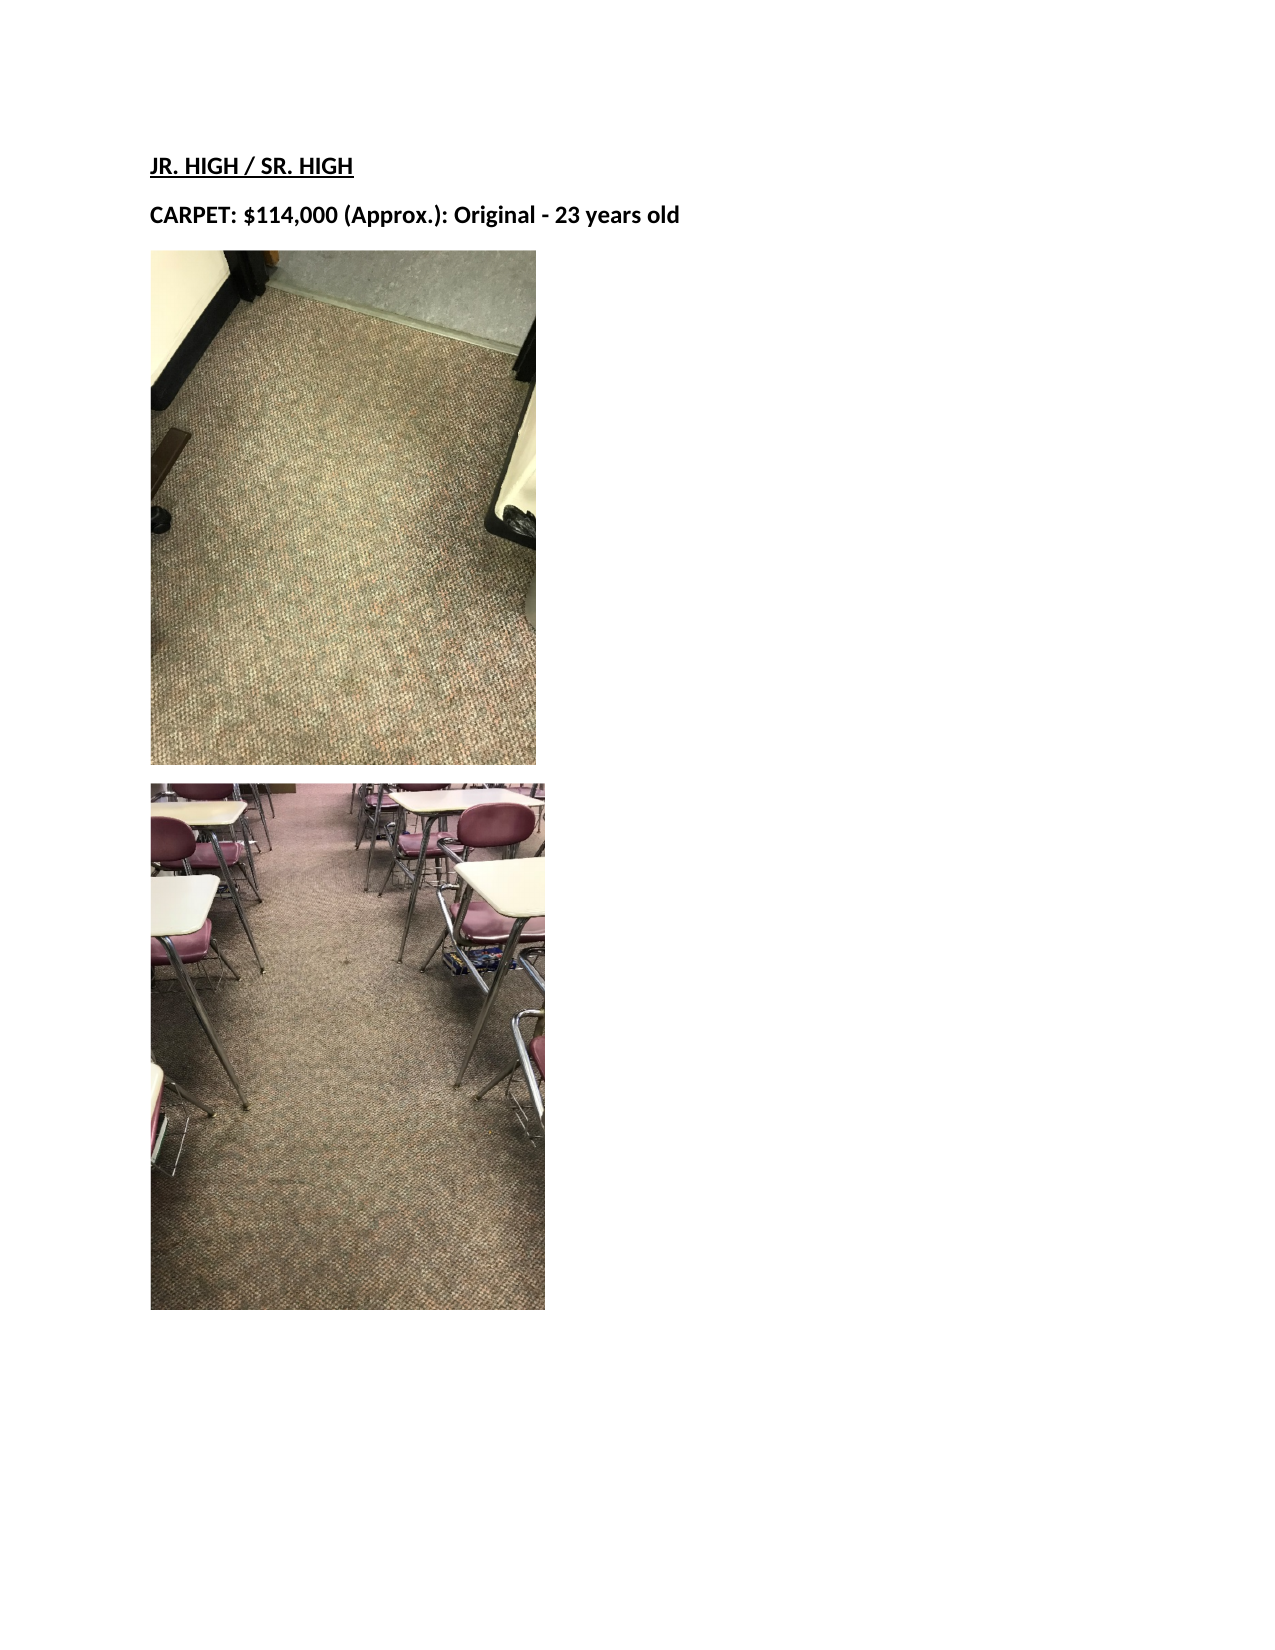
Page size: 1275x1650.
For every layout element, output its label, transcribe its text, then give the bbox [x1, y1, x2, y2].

text JR. HIGH / SR. HIGH [150, 150, 1125, 181]
picture [151, 784, 545, 1309]
picture [151, 251, 536, 764]
text CARPET: $114,000 (Approx.): Original - 23 years old [150, 199, 1125, 230]
